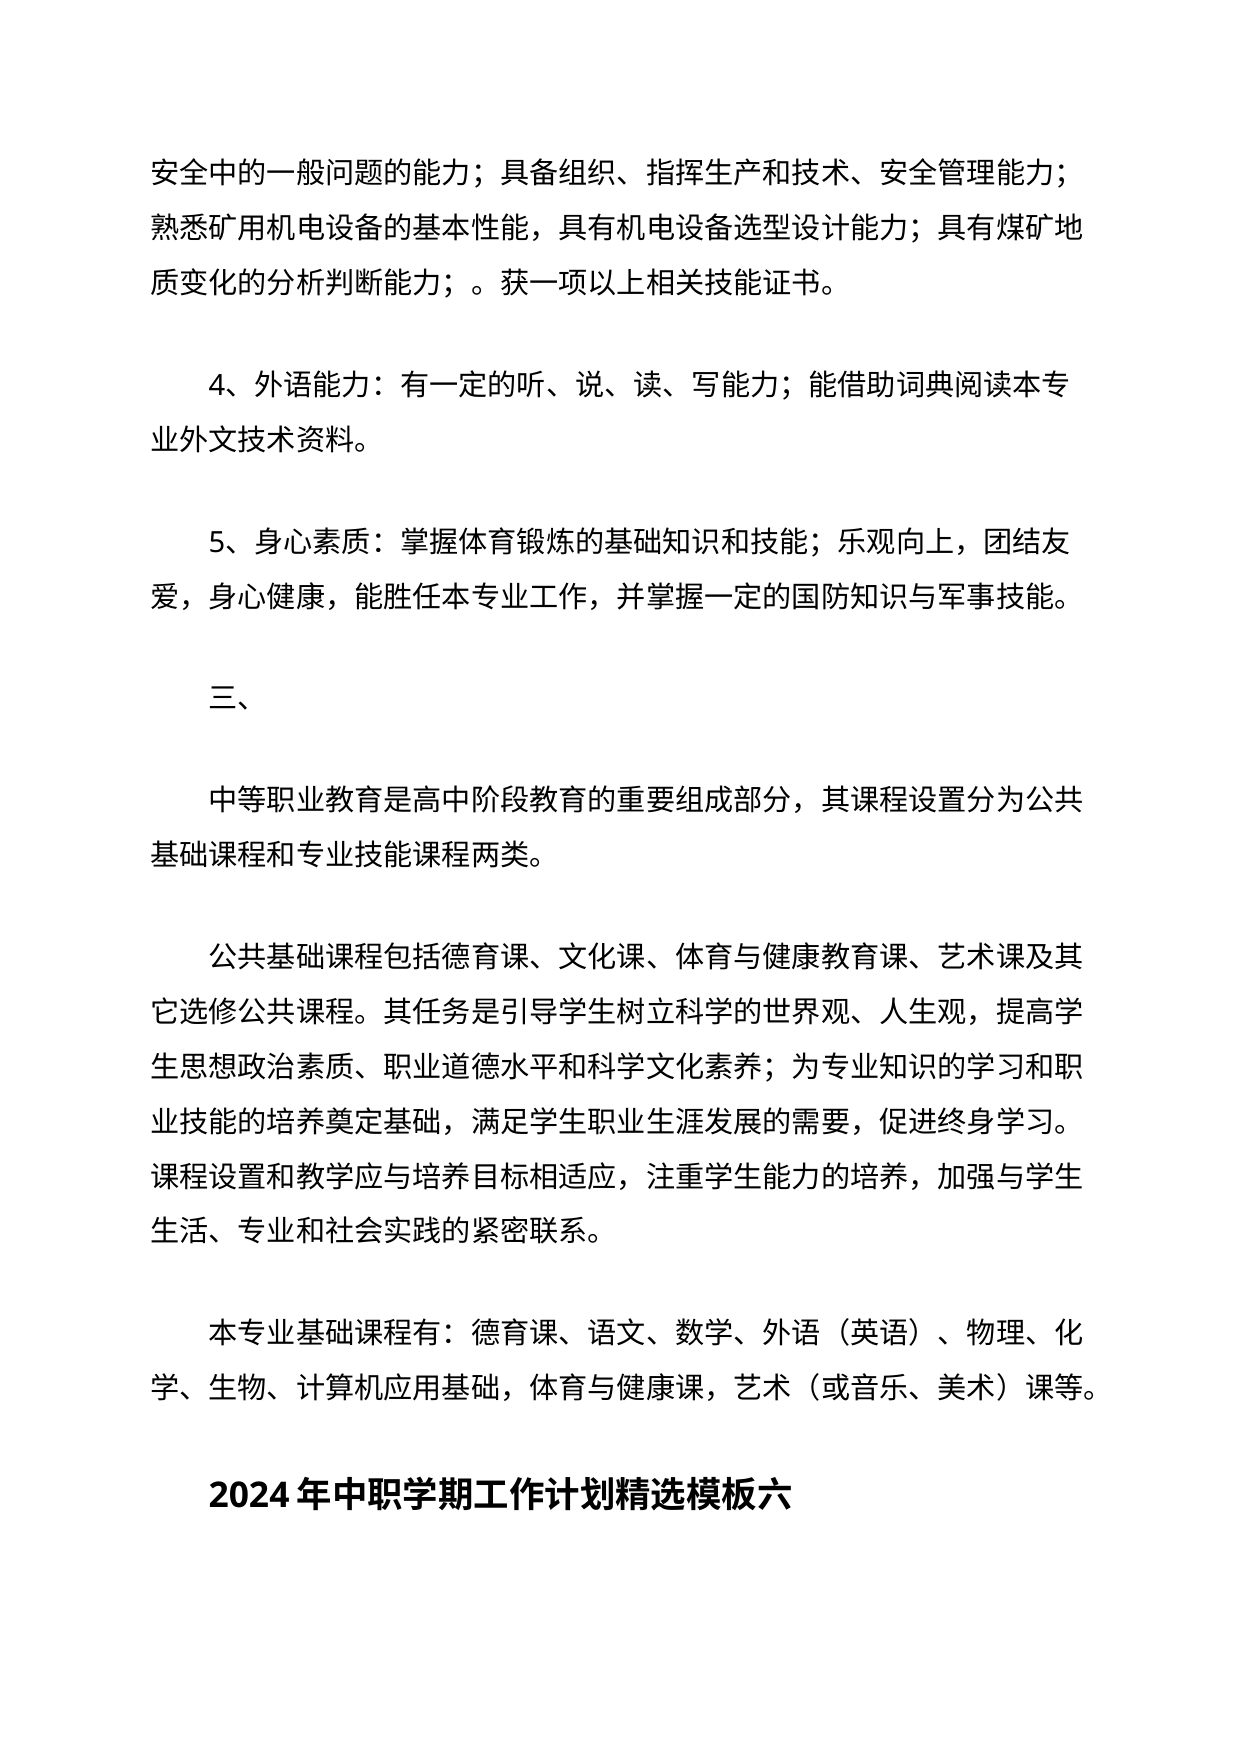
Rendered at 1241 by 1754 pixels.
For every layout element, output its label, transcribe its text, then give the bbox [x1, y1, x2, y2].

text 5、身心素质：掌握体育锻炼的基础知识和技能；乐观向上，团结友爱，身心健康，能胜任本专业工作，并掌握一定的国防知识与军事技能。 [150, 518, 1090, 616]
text 本专业基础课程有：德育课、语文、数学、外语（英语）、物理、化学、生物、计算机应用基础，体育与健康课，艺术（或音乐、美术）课等。 [150, 1310, 1090, 1407]
text 4、外语能力：有一定的听、说、读、写能力；能借助词典阅读本专业外文技术资料。 [150, 362, 1090, 459]
text 三、 [150, 675, 1090, 717]
text 公共基础课程包括德育课、文化课、体育与健康教育课、艺术课及其它选修公共课程。其任务是引导学生树立科学的世界观、人生观，提高学生思想政治素质、职业道德水平和科学文化素养；为专业知识的学习和职业技能的培养奠定基础，满足学生职业生涯发展的需要，促进终身学习。课程设置和教学应与培养目标相适应，注重学生能力的培养，加强与学生生活、专业和社会实践的紧密联系。 [150, 933, 1090, 1250]
text 中等职业教育是高中阶段教育的重要组成部分，其课程设置分为公共基础课程和专业技能课程两类。 [150, 777, 1090, 874]
text 2024年中职学期工作计划精选模板六 [150, 1466, 1090, 1518]
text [150, 150, 1090, 302]
